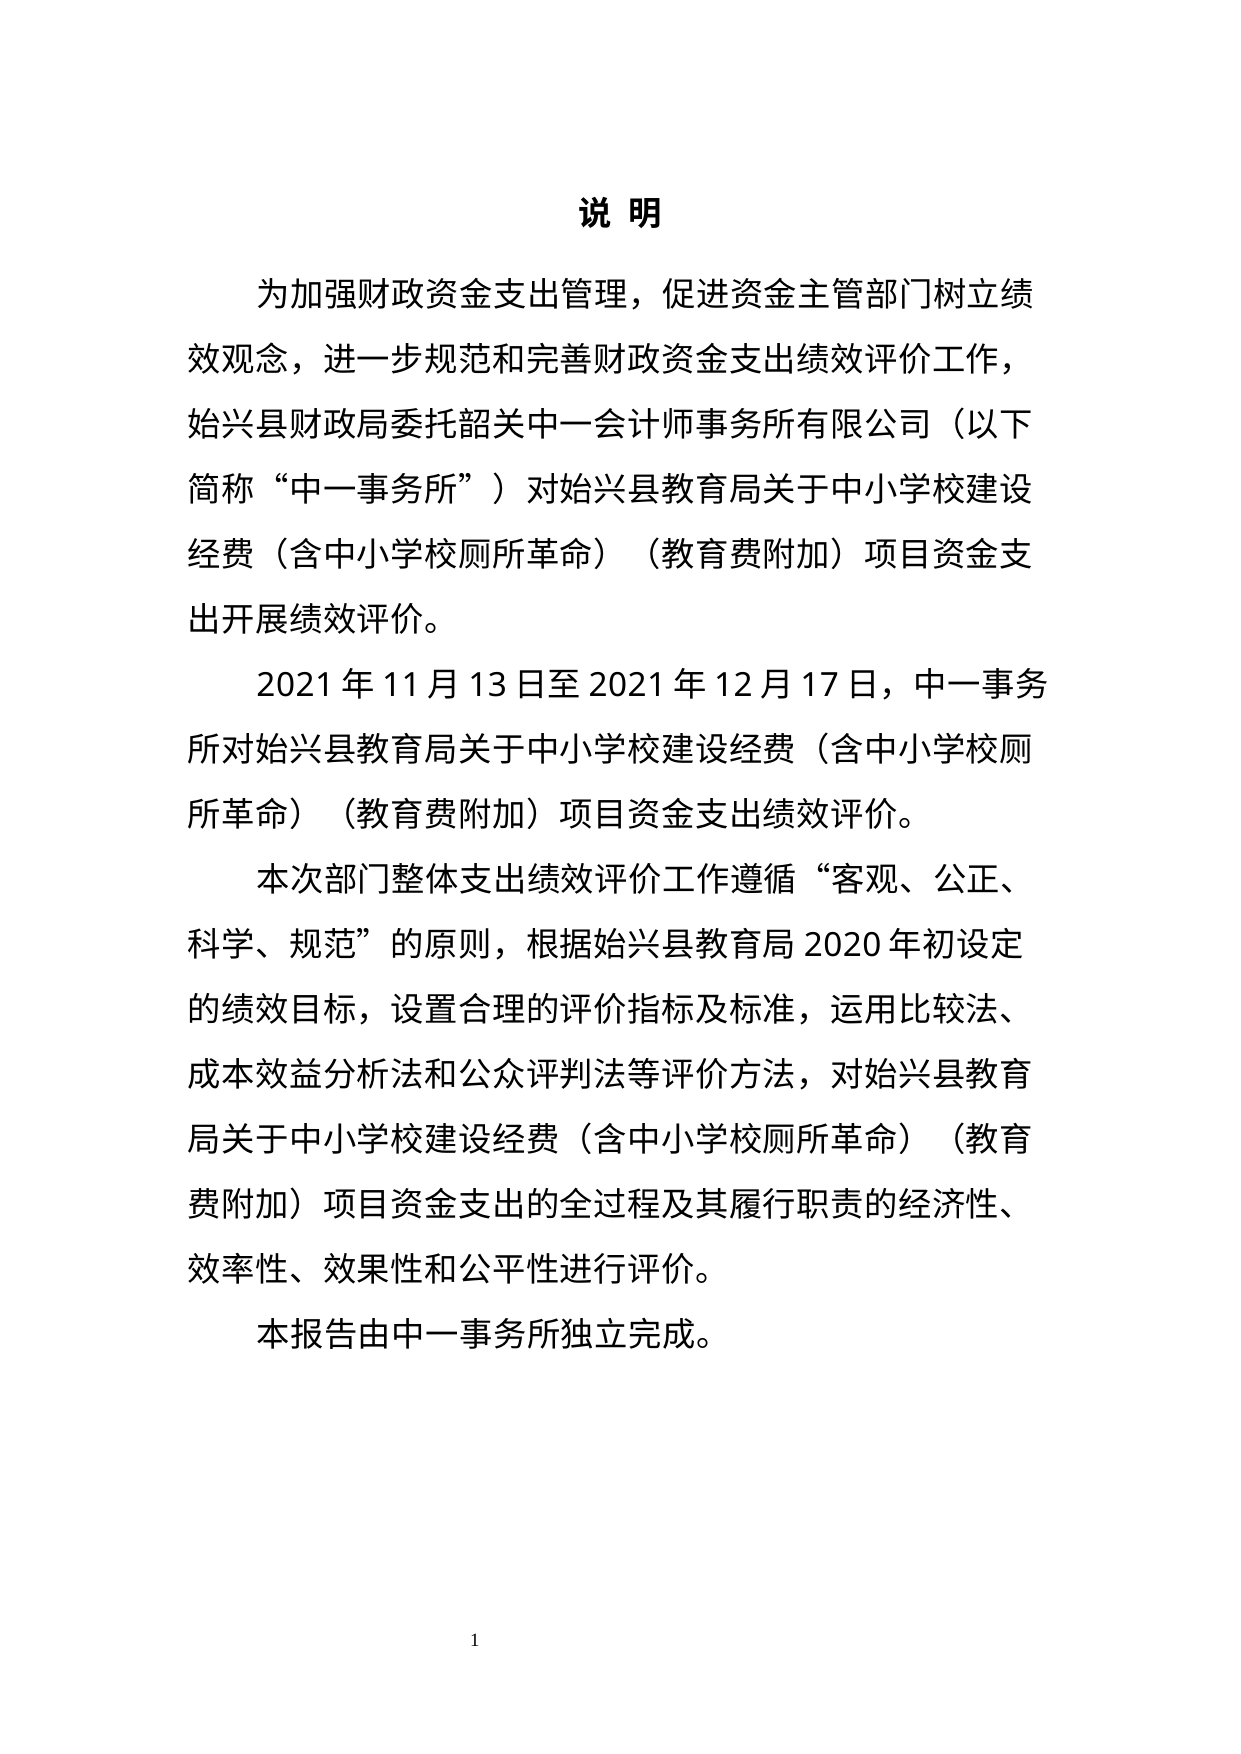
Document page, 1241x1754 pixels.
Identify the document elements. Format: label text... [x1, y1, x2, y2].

text 为加强财政资金支出管理，促进资金主管部门树立绩效观念，进一步规范和完善财政资金支出绩效评价工作，始兴县财政局委托韶关中一会计师事务所有限公司（以下简称“中一事务所”）对始兴县教育局关于中小学校建设经费（含中小学校厕所革命）（教育费附加）项目资金支出开展绩效评价。 [187, 259, 1053, 649]
text 本报告由中一事务所独立完成。 [187, 1299, 1053, 1364]
text 说 明 [187, 178, 1053, 243]
text 本次部门整体支出绩效评价工作遵循“客观、公正、科学、规范”的原则，根据始兴县教育局2020年初设定的绩效目标，设置合理的评价指标及标准，运用比较法、成本效益分析法和公众评判法等评价方法，对始兴县教育局关于中小学校建设经费（含中小学校厕所革命）（教育费附加）项目资金支出的全过程及其履行职责的经济性、效率性、效果性和公平性进行评价。 [187, 844, 1053, 1299]
text 2021年11月13日至2021年12月17日，中一事务所对始兴县教育局关于中小学校建设经费（含中小学校厕所革命）（教育费附加）项目资金支出绩效评价。 [187, 649, 1053, 844]
